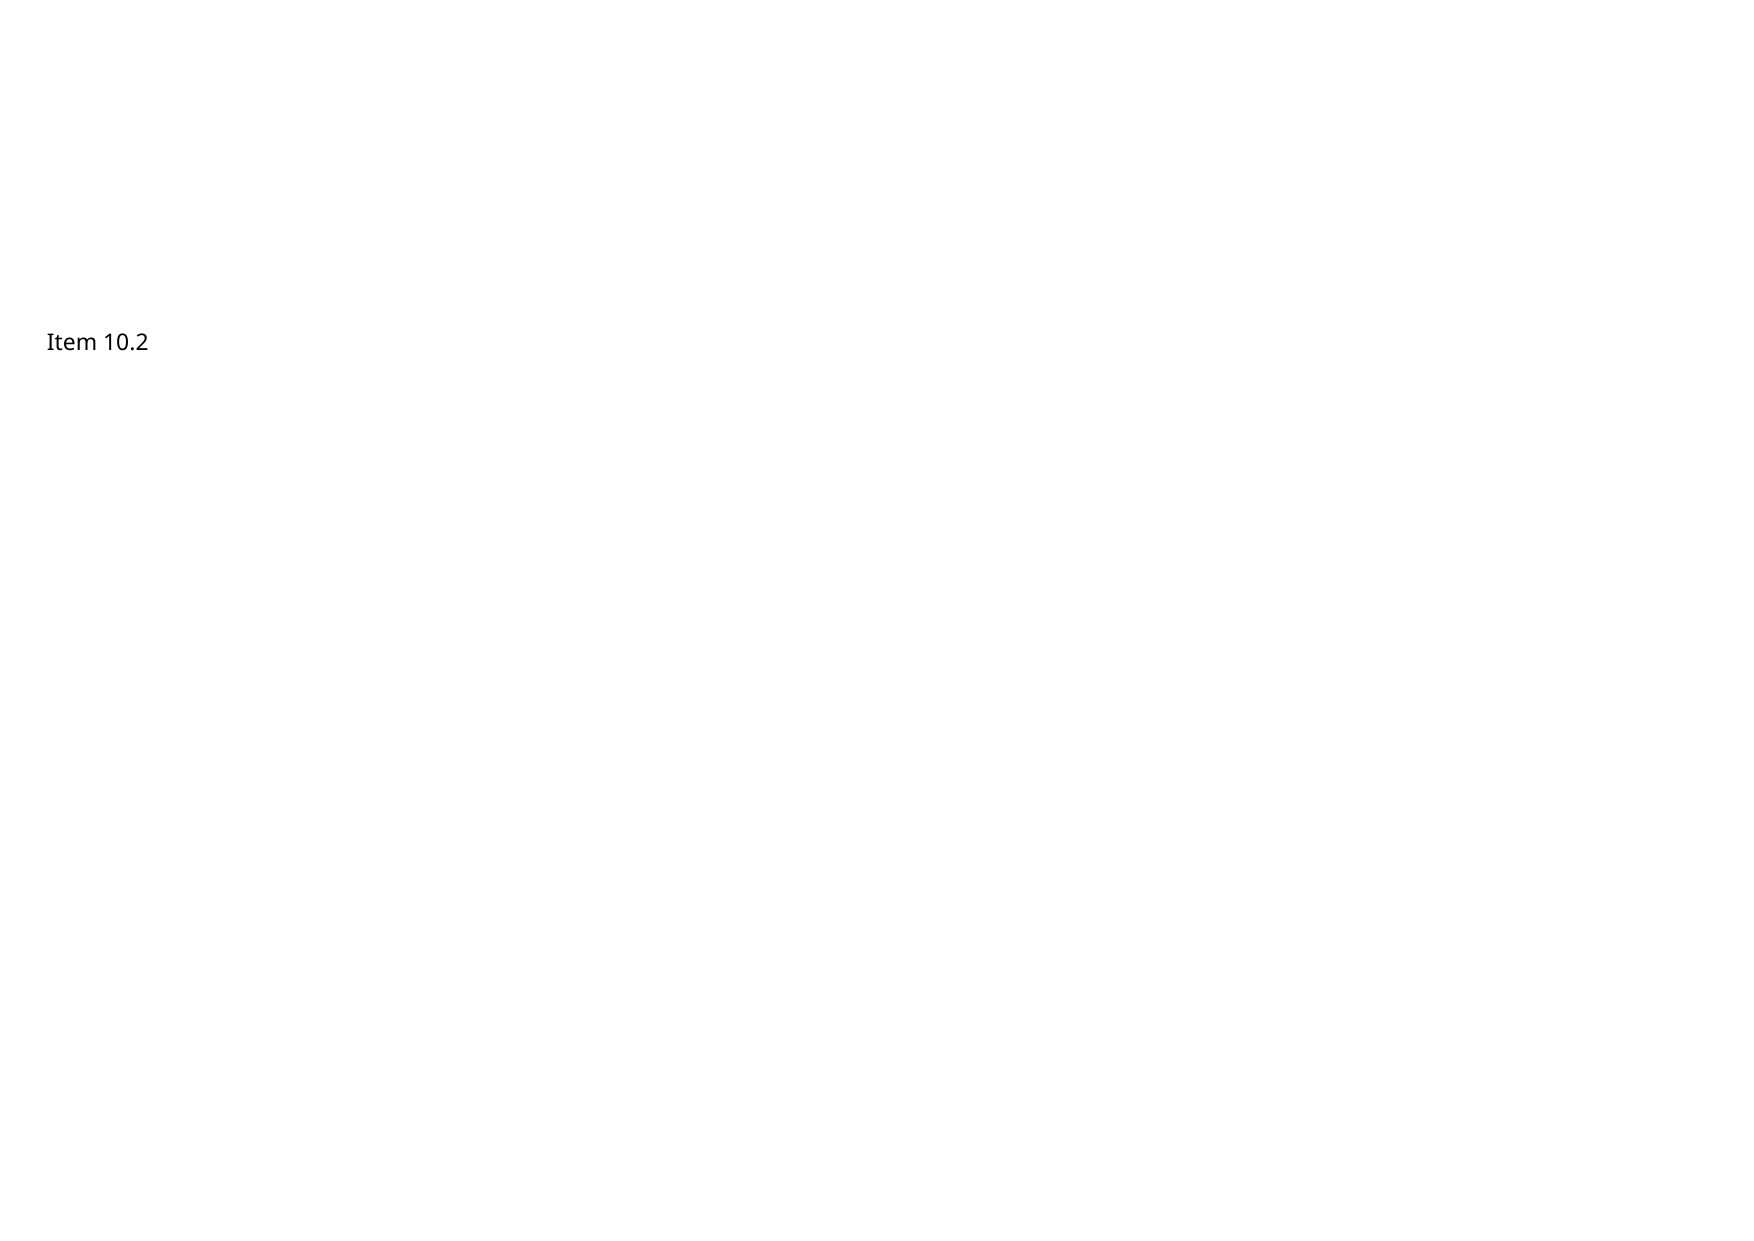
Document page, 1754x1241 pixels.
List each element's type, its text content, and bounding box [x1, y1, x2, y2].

text Item 10.2 [47, 326, 1665, 357]
